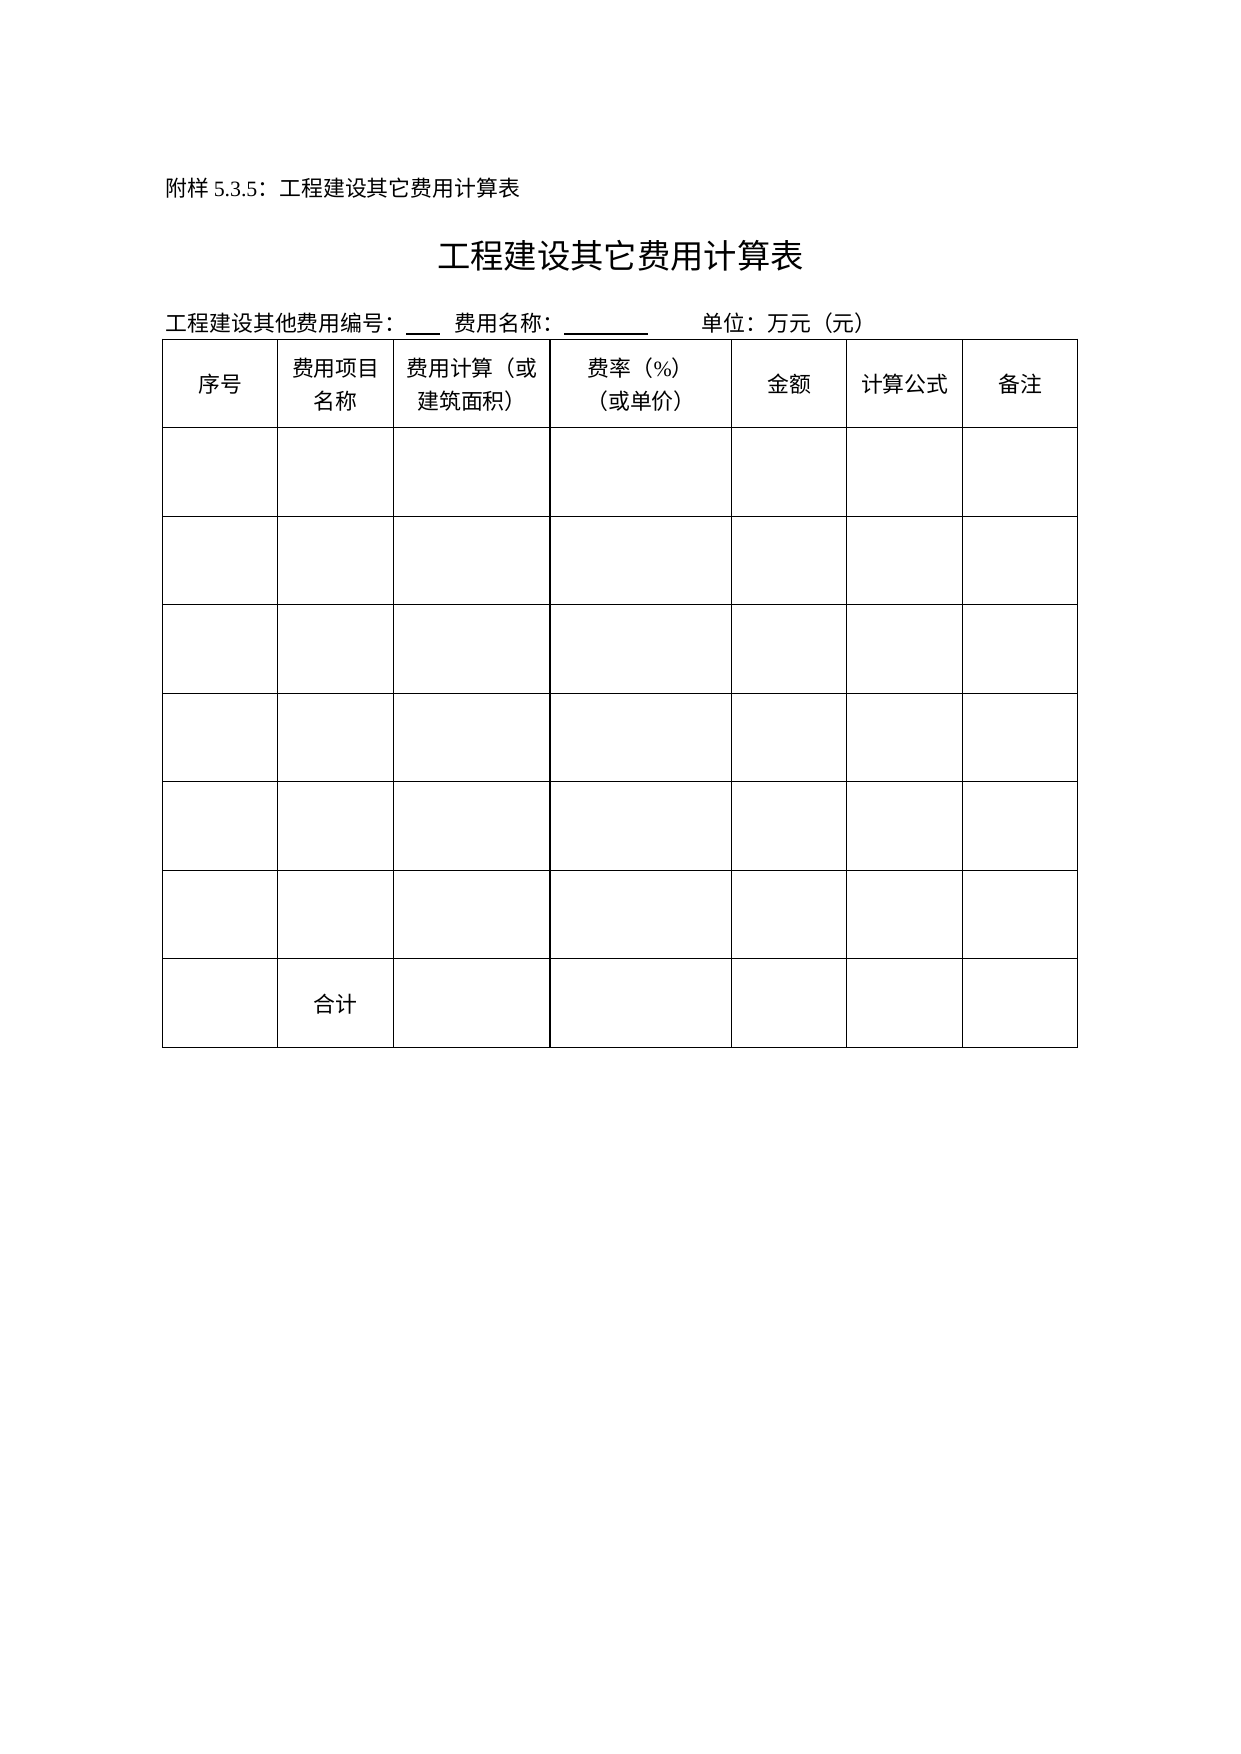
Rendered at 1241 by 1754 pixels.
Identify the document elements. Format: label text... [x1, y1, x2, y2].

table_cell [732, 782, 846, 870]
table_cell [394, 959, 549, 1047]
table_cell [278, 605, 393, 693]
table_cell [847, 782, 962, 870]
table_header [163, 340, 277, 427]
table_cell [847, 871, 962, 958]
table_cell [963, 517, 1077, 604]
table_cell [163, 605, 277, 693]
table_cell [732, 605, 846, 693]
text 附样5.3.5：工程建设其它费用计算表 [165, 170, 1075, 204]
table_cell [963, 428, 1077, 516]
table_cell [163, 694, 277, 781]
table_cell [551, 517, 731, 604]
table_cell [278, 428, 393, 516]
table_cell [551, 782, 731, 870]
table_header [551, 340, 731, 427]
text 工程建设其他费用编号： 费用名称： 单位：万元（元） [165, 305, 1075, 338]
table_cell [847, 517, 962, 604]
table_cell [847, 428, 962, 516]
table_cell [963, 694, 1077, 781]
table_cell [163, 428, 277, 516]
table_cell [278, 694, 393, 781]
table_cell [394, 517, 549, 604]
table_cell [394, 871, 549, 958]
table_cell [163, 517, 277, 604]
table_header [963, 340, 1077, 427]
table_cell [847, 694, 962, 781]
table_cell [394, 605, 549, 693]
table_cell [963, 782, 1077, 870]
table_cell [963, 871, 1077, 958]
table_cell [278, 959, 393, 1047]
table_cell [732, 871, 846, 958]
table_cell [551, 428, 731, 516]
text 工程建设其它费用计算表 [165, 221, 1075, 288]
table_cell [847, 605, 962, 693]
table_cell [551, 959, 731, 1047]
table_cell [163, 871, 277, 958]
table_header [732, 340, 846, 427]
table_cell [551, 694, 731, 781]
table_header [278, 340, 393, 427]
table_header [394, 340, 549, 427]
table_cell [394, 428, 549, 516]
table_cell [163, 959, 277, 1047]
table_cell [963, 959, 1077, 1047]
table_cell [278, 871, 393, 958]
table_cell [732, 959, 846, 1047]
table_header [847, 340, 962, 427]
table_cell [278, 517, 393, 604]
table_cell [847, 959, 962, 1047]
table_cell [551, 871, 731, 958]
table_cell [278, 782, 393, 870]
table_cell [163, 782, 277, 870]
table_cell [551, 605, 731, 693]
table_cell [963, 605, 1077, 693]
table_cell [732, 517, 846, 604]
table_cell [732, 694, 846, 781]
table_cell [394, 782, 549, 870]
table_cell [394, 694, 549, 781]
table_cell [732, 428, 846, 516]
